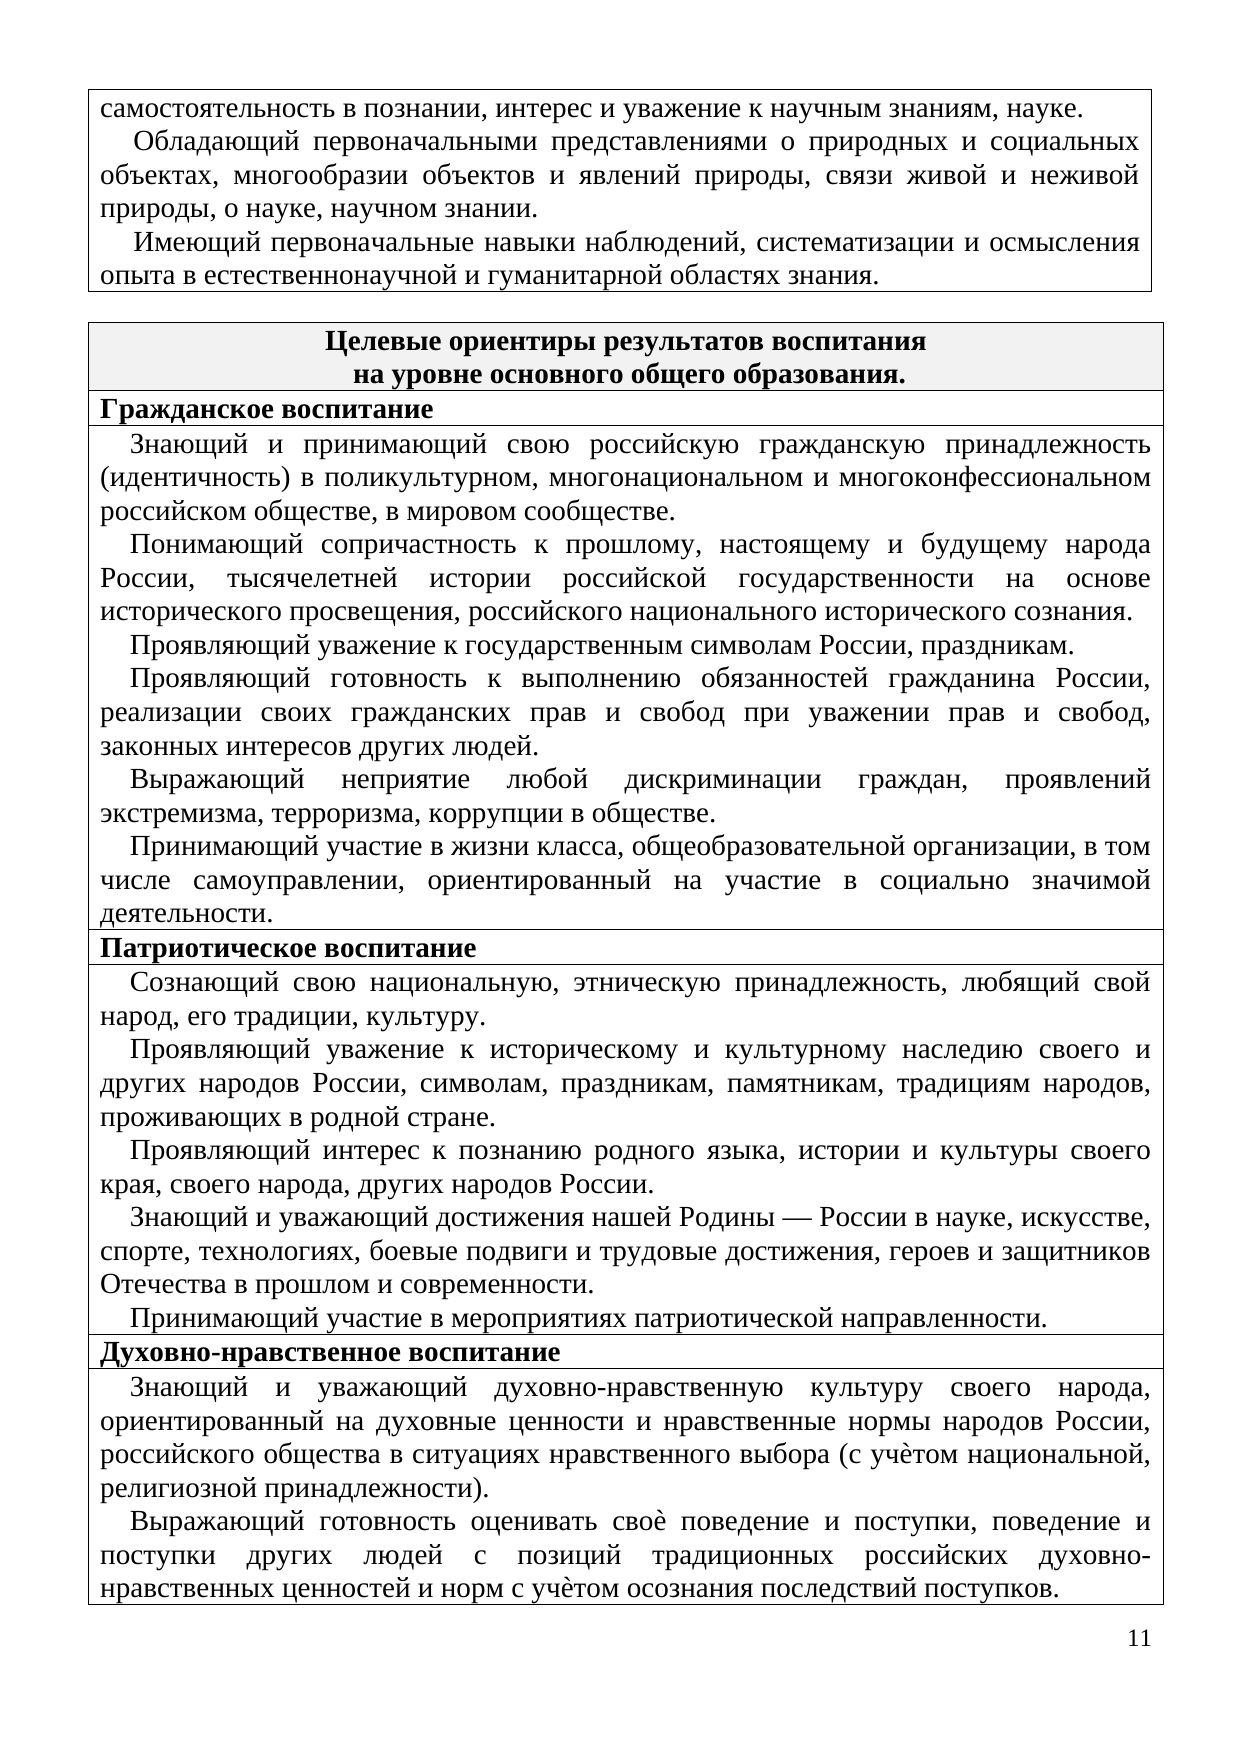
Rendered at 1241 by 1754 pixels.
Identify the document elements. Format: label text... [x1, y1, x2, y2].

table_cell Сознающий свою национальную, этническую принадлежность, любящий свой народ, его традиции, культуру. Проявляющий уважение к историческому и культурному наследию своего и других народов России, символам, праздникам, памятникам, традициям народов, проживающих в родной стране. Проявляющий интерес к познанию родного языка, истории и культуры своего края, своего народа, других народов России. Знающий и уважающий достижения нашей Родины — России в науке, искусстве, спорте, технологиях, боевые подвиги и трудовые достижения, героев и защитников Отечества в прошлом и современности. Принимающий участие в мероприятиях патриотической направленности. [89, 965, 1163, 1333]
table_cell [89, 90, 1151, 291]
table_cell Духовно-нравственное воспитание [89, 1335, 1163, 1368]
table_cell Гражданское воспитание [89, 391, 1163, 425]
table_cell Патриотическое воспитание [89, 930, 1163, 963]
table_cell Знающий и принимающий свою российскую гражданскую принадлежность (идентичность) в поликультурном, многонациональном и многоконфессиональном российском обществе, в мировом сообществе. Понимающий сопричастность к прошлому, настоящему и будущему народа России, тысячелетней истории российской государственности на основе исторического просвещения, российского национального исторического сознания. Проявляющий уважение к государственным символам России, праздникам. Проявляющий готовность к выполнению обязанностей гражданина России, реализации своих гражданских прав и свобод при уважении прав и свобод, законных интересов других людей. Выражающий неприятие любой дискриминации граждан, проявлений экстремизма, терроризма, коррупции в обществе. Принимающий участие в жизни класса, общеобразовательной организации, в том числе самоуправлении, ориентированный на участие в социально значимой деятельности. [89, 426, 1163, 929]
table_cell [89, 1369, 1163, 1604]
table_header Целевые ориентиры результатов воспитания на уровне основного общего образования. [89, 323, 1163, 390]
